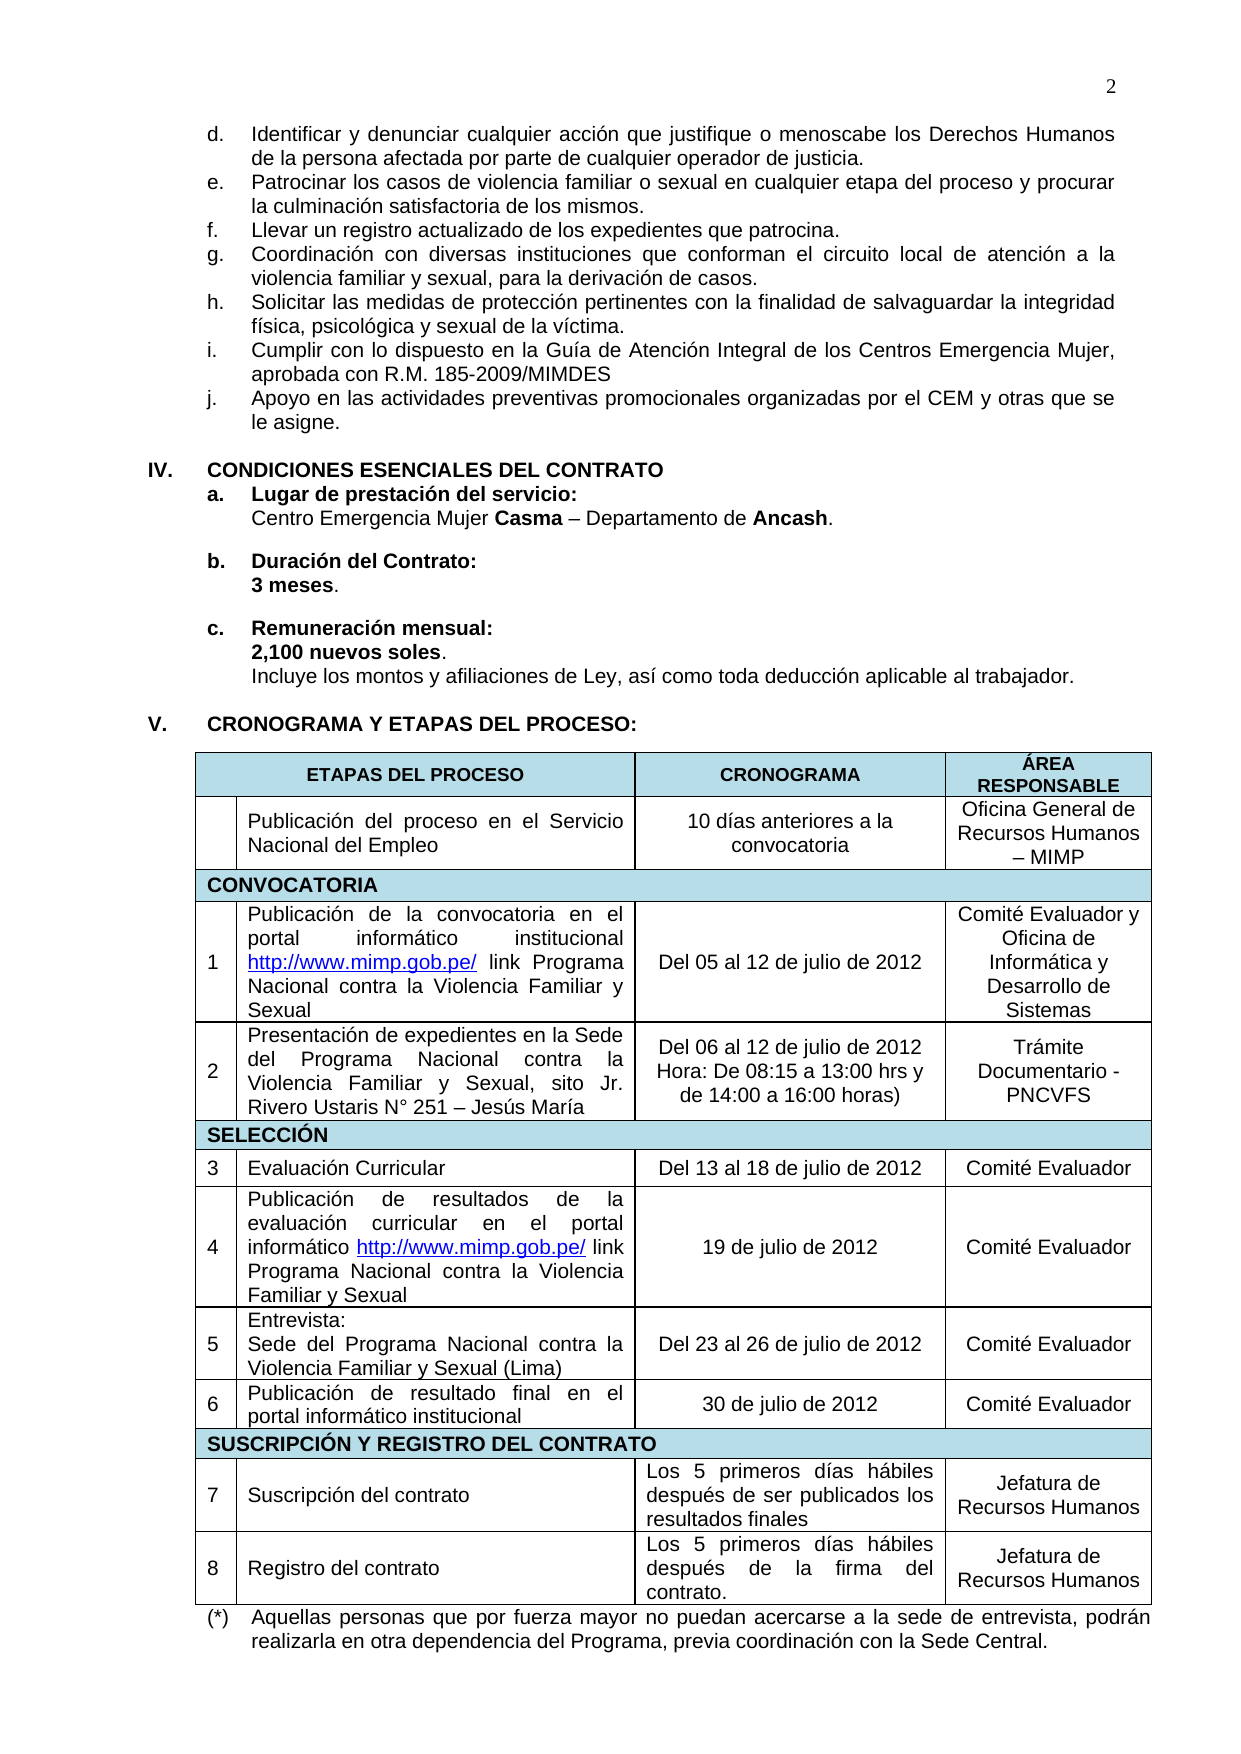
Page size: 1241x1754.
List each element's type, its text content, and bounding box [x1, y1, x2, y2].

list 3 meses. [251, 572, 1116, 596]
table_cell 2 [196, 1023, 236, 1120]
list Llevar un registro actualizado de los expedientes que patrocina. [207, 218, 1116, 242]
table_cell Jefatura de Recursos Humanos [946, 1532, 1151, 1603]
list CONDICIONES ESENCIALES DEL CONTRATO [148, 457, 1116, 481]
table_cell 10 días anteriores a la convocatoria [636, 797, 945, 869]
list Apoyo en las actividades preventivas promocionales organizadas por el CEM y otras que se le asigne. [207, 386, 1116, 433]
table_cell Registro del contrato [237, 1532, 634, 1603]
table_cell Presentación de expedientes en la Sede del Programa Nacional contra la Violencia Familiar y Sexual, sito Jr. Rivero Ustaris N° 251 – Jesús María [237, 1023, 634, 1120]
list 2,100 nuevos soles. [251, 639, 1116, 663]
table_cell Oficina General de Recursos Humanos – MIMP [946, 797, 1151, 869]
table_cell Comité Evaluador [946, 1187, 1151, 1306]
table_header ÁREA RESPONSABLE [946, 753, 1151, 796]
title Lugar de prestación del servicio: [207, 481, 1116, 505]
table_cell Del 06 al 12 de julio de 2012 Hora: De 08:15 a 13:00 hrs y de 14:00 a 16:00 horas) [636, 1023, 945, 1120]
table_cell SUSCRIPCIÓN Y REGISTRO DEL CONTRATO [196, 1429, 1151, 1458]
table_cell Del 13 al 18 de julio de 2012 [636, 1150, 945, 1186]
list Incluye los montos y afiliaciones de Ley, así como toda deducción aplicable al trabajador. [251, 663, 1116, 687]
table_cell Comité Evaluador [946, 1380, 1151, 1428]
list Solicitar las medidas de protección pertinentes con la finalidad de salvaguardar la integridad física, psicológica y sexual de la víctima. [207, 290, 1116, 338]
table_cell 4 [196, 1187, 236, 1306]
table_cell 5 [196, 1308, 236, 1379]
table_cell Evaluación Curricular [237, 1150, 634, 1186]
table_cell 19 de julio de 2012 [636, 1187, 945, 1306]
table_cell Publicación de resultados de la evaluación curricular en el portal informático http://www.mimp.gob.pe/ link Programa Nacional contra la Violencia Familiar y Sexual [237, 1187, 634, 1306]
table_cell Publicación de resultado final en el portal informático institucional [237, 1380, 634, 1428]
table_cell Trámite Documentario - PNCVFS [946, 1023, 1151, 1120]
list Centro Emergencia Mujer Casma – Departamento de Ancash. [251, 505, 1116, 529]
list Identificar y denunciar cualquier acción que justifique o menoscabe los Derechos Humanos de la persona afectada por parte de cualquier operador de justicia. [207, 122, 1116, 170]
list Patrocinar los casos de violencia familiar o sexual en cualquier etapa del proceso y procurar la culminación satisfactoria de los mismos. [207, 170, 1116, 218]
table_cell 7 [196, 1459, 236, 1531]
table_cell Del 05 al 12 de julio de 2012 [636, 902, 945, 1021]
table_cell 8 [196, 1532, 236, 1603]
title Duración del Contrato: [207, 548, 1116, 572]
table_header CRONOGRAMA [636, 753, 945, 796]
title Remuneración mensual: [207, 616, 1116, 639]
table_cell SELECCIÓN [196, 1121, 1151, 1149]
table_cell Los 5 primeros días hábiles después de la firma del contrato. [636, 1532, 945, 1603]
table_cell 3 [196, 1150, 236, 1186]
table_cell Publicación de la convocatoria en el portal informático institucional http://www.mimp.gob.pe/ link Programa Nacional contra la Violencia Familiar y Sexual [237, 902, 634, 1021]
list Coordinación con diversas instituciones que conforman el circuito local de atención a la violencia familiar y sexual, para la derivación de casos. [207, 242, 1116, 290]
table_cell Comité Evaluador [946, 1308, 1151, 1379]
table_cell Entrevista: Sede del Programa Nacional contra la Violencia Familiar y Sexual (Lima) [237, 1308, 634, 1379]
table_cell 6 [196, 1380, 236, 1428]
table_cell 30 de julio de 2012 [636, 1380, 945, 1428]
table_cell Publicación del proceso en el Servicio Nacional del Empleo [237, 797, 634, 869]
table_cell Los 5 primeros días hábiles después de ser publicados los resultados finales [636, 1459, 945, 1531]
table_cell Suscripción del contrato [237, 1459, 634, 1531]
table_header ETAPAS DEL PROCESO [196, 753, 634, 796]
table_cell Del 23 al 26 de julio de 2012 [636, 1308, 945, 1379]
table_cell 1 [196, 902, 236, 1021]
table_cell Comité Evaluador [946, 1150, 1151, 1186]
table_cell Comité Evaluador y Oficina de Informática y Desarrollo de Sistemas [946, 902, 1151, 1021]
list Cumplir con lo dispuesto en la Guía de Atención Integral de los Centros Emergencia Mujer, aprobada con R.M. 185-2009/MIMDES [207, 338, 1116, 386]
list CRONOGRAMA Y ETAPAS DEL PROCESO: [148, 711, 1116, 735]
table_cell [196, 797, 236, 869]
table_cell CONVOCATORIA [196, 870, 1151, 901]
list (*) Aquellas personas que por fuerza mayor no puedan acercarse a la sede de entrevista, podrán realizarla en otra dependencia del Programa, previa coordinación con la Sede Central. [207, 1605, 1152, 1652]
table_cell Jefatura de Recursos Humanos [946, 1459, 1151, 1531]
